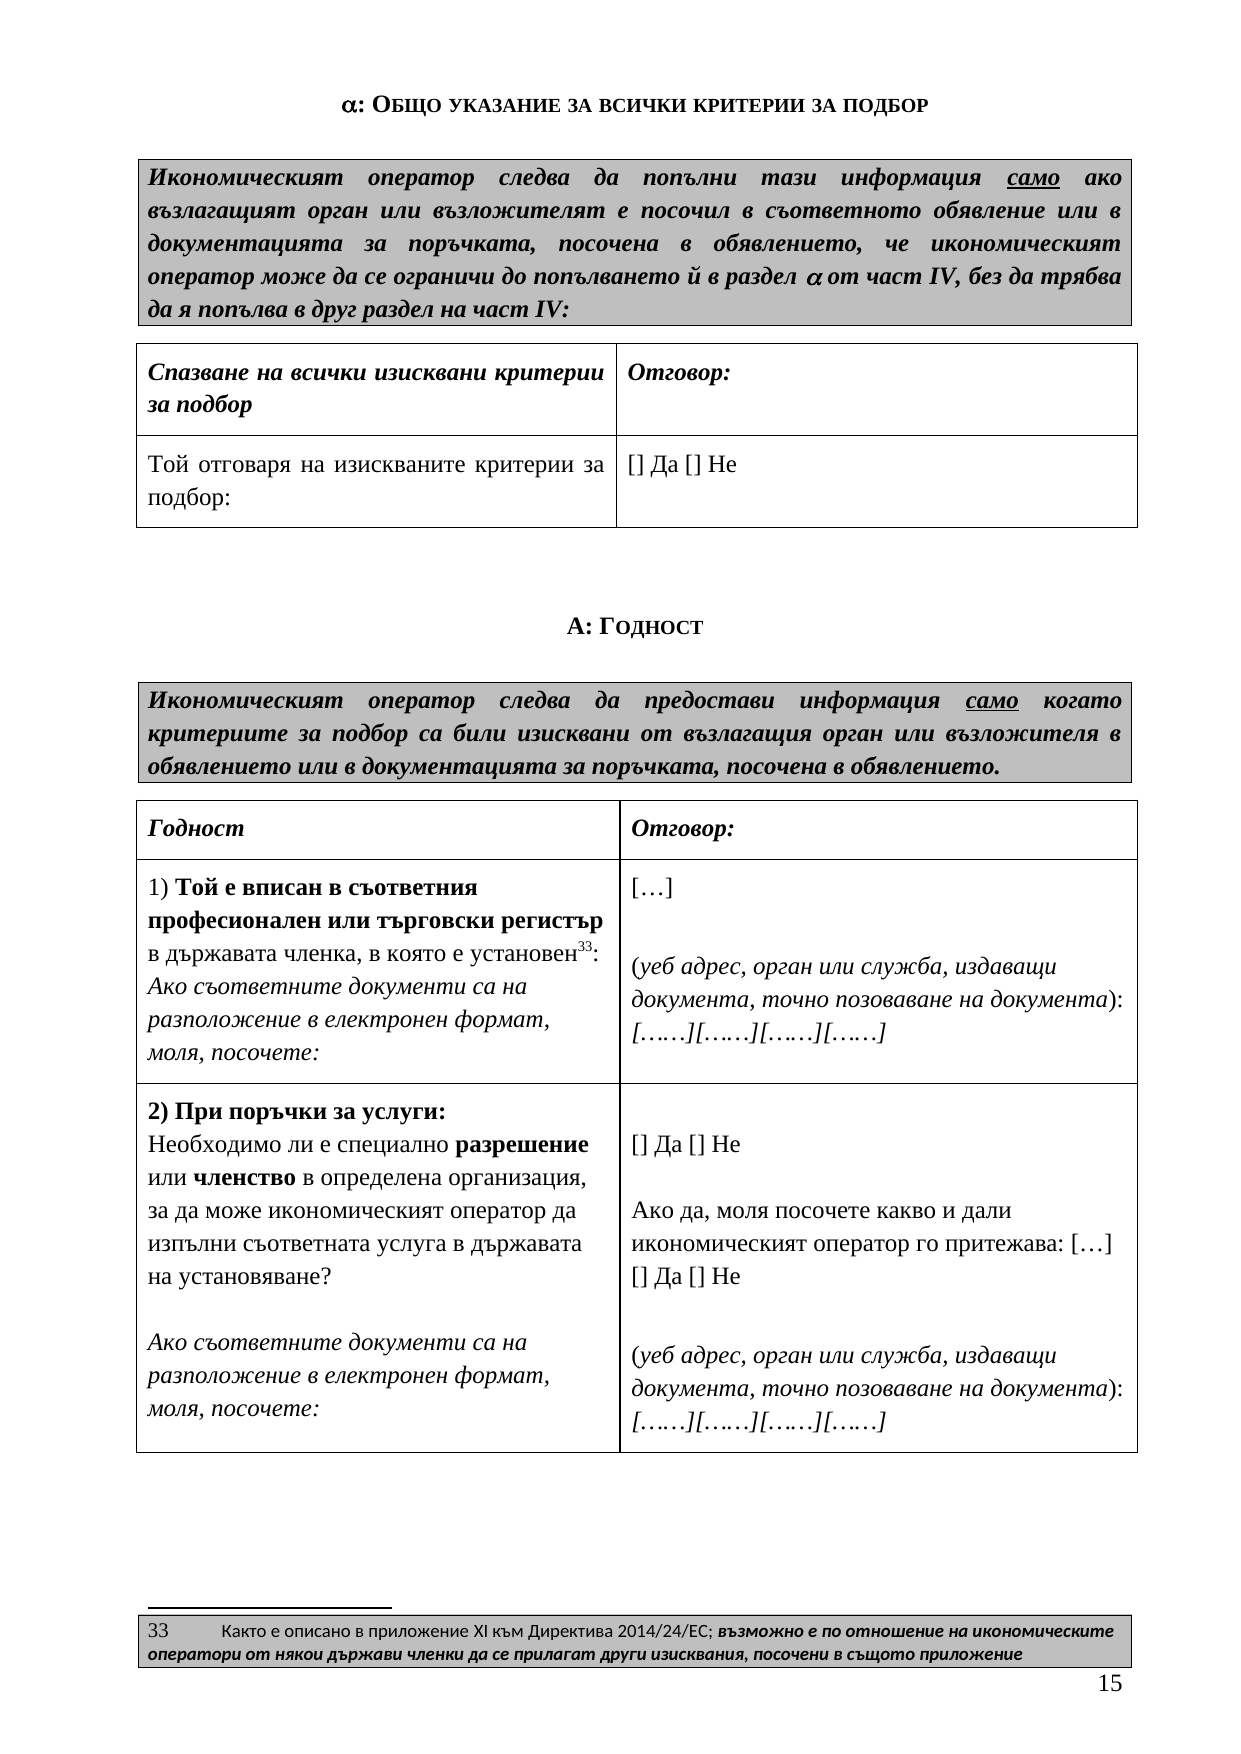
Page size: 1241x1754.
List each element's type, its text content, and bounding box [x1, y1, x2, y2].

text А: Годност [148, 611, 1122, 640]
table_header Спазване на всички изисквани критерии за подбор [137, 344, 616, 435]
text Икономическият оператор следва да попълни тази информация само ако възлагащият орган или възложителят е посочил в съответното обявление или в документацията за поръчката, посочена в обявлението, че икономическият оператор може да се ограничи до попълването й в раздел от част ІV, без да трябва да я попълва в друг раздел на част ІV: [139, 160, 1131, 325]
table_header Отговор: [621, 801, 1137, 859]
table_cell […] (уеб адрес, орган или служба, издаващи документа, точно позоваване на документа): [……][……][……][……] [621, 860, 1137, 1083]
table_cell [] Да [] Не [617, 436, 1137, 527]
table_cell 2) При поръчки за услуги: Необходимо ли е специално разрешение или членство в определена организация, за да може икономическият оператор да изпълни съответната услуга в държавата на установяване? Ако съответните документи са на разположение в електронен формат, моля, посочете: [137, 1084, 619, 1452]
table_header Годност [137, 801, 619, 859]
text Икономическият оператор следва да предостави информация само когато критериите за подбор са били изисквани от възлагащия орган или възложителя в обявлението или в документацията за поръчката, посочена в обявлението. [139, 683, 1131, 782]
text : Общо указание за всички критерии за подбор [148, 89, 1122, 117]
table_cell [] Да [] Не Ако да, моля посочете какво и дали икономическият оператор го притежава: […] [] Да [] Не (уеб адрес, орган или служба, издаващи документа, точно позоваване на документа): [……][……][……][……] [621, 1084, 1137, 1452]
table_cell 1) Той е вписан в съответния професионален или търговски регистър в държавата членка, в която е установен: Ако съответните документи са на разположение в електронен формат, моля, посочете: [137, 860, 619, 1083]
table_cell Той отговаря на изискваните критерии за подбор: [137, 436, 616, 527]
table_header Отговор: [617, 344, 1137, 435]
